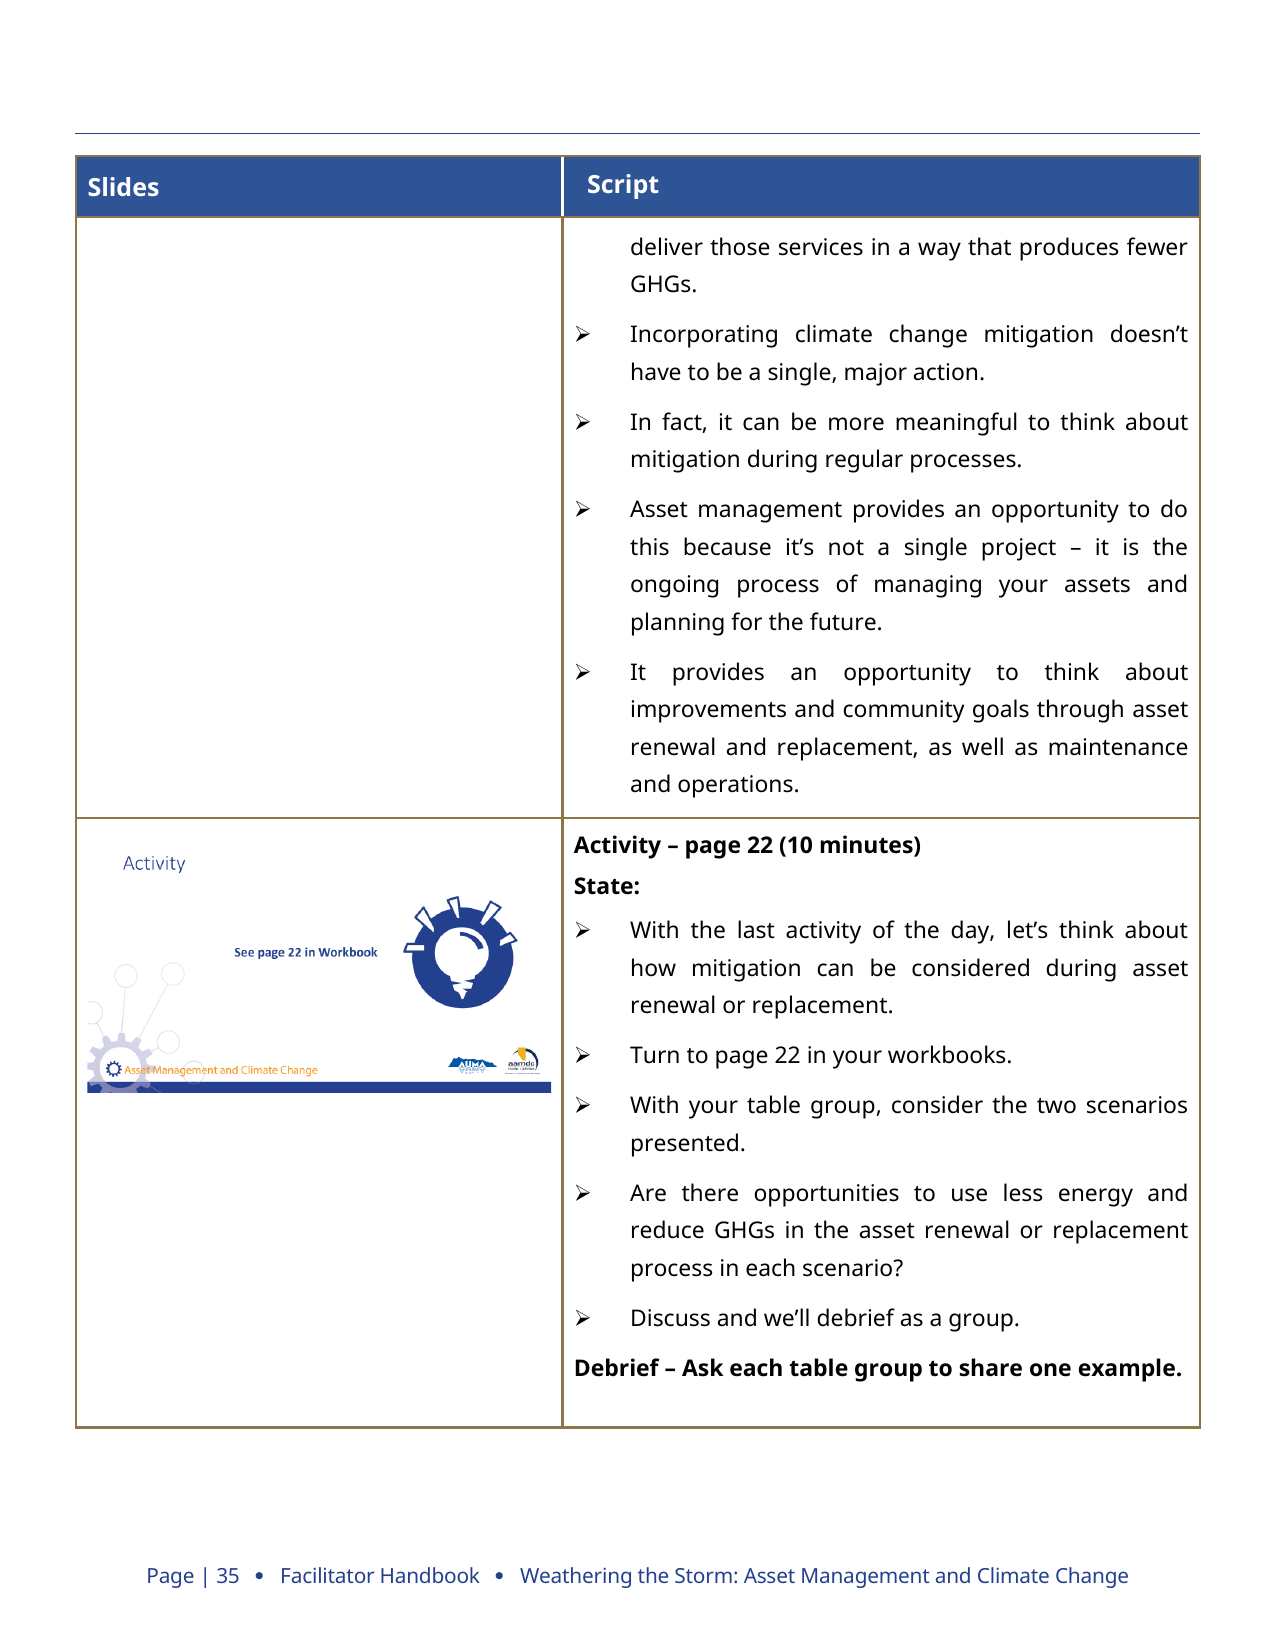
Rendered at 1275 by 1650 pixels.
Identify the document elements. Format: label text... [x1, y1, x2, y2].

table_cell [77, 819, 561, 1426]
table_header Script [564, 157, 1199, 216]
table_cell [564, 218, 1199, 817]
table_header Slides [77, 157, 561, 216]
table_cell Activity – page 22 (10 minutes) State: With the last activity of the day, let’s think about how mitigation can be considered during asset renewal or replacement. Turn to page 22 in your workbooks. With your table group, consider the two scenarios presented. Are there opportunities to use less energy and reduce GHGs in the asset renewal or replacement process in each scenario? Discuss and we’ll debrief as a group. Debrief – Ask each table group to share one example. [564, 819, 1199, 1426]
table_cell [77, 218, 561, 817]
picture [87, 831, 552, 1093]
